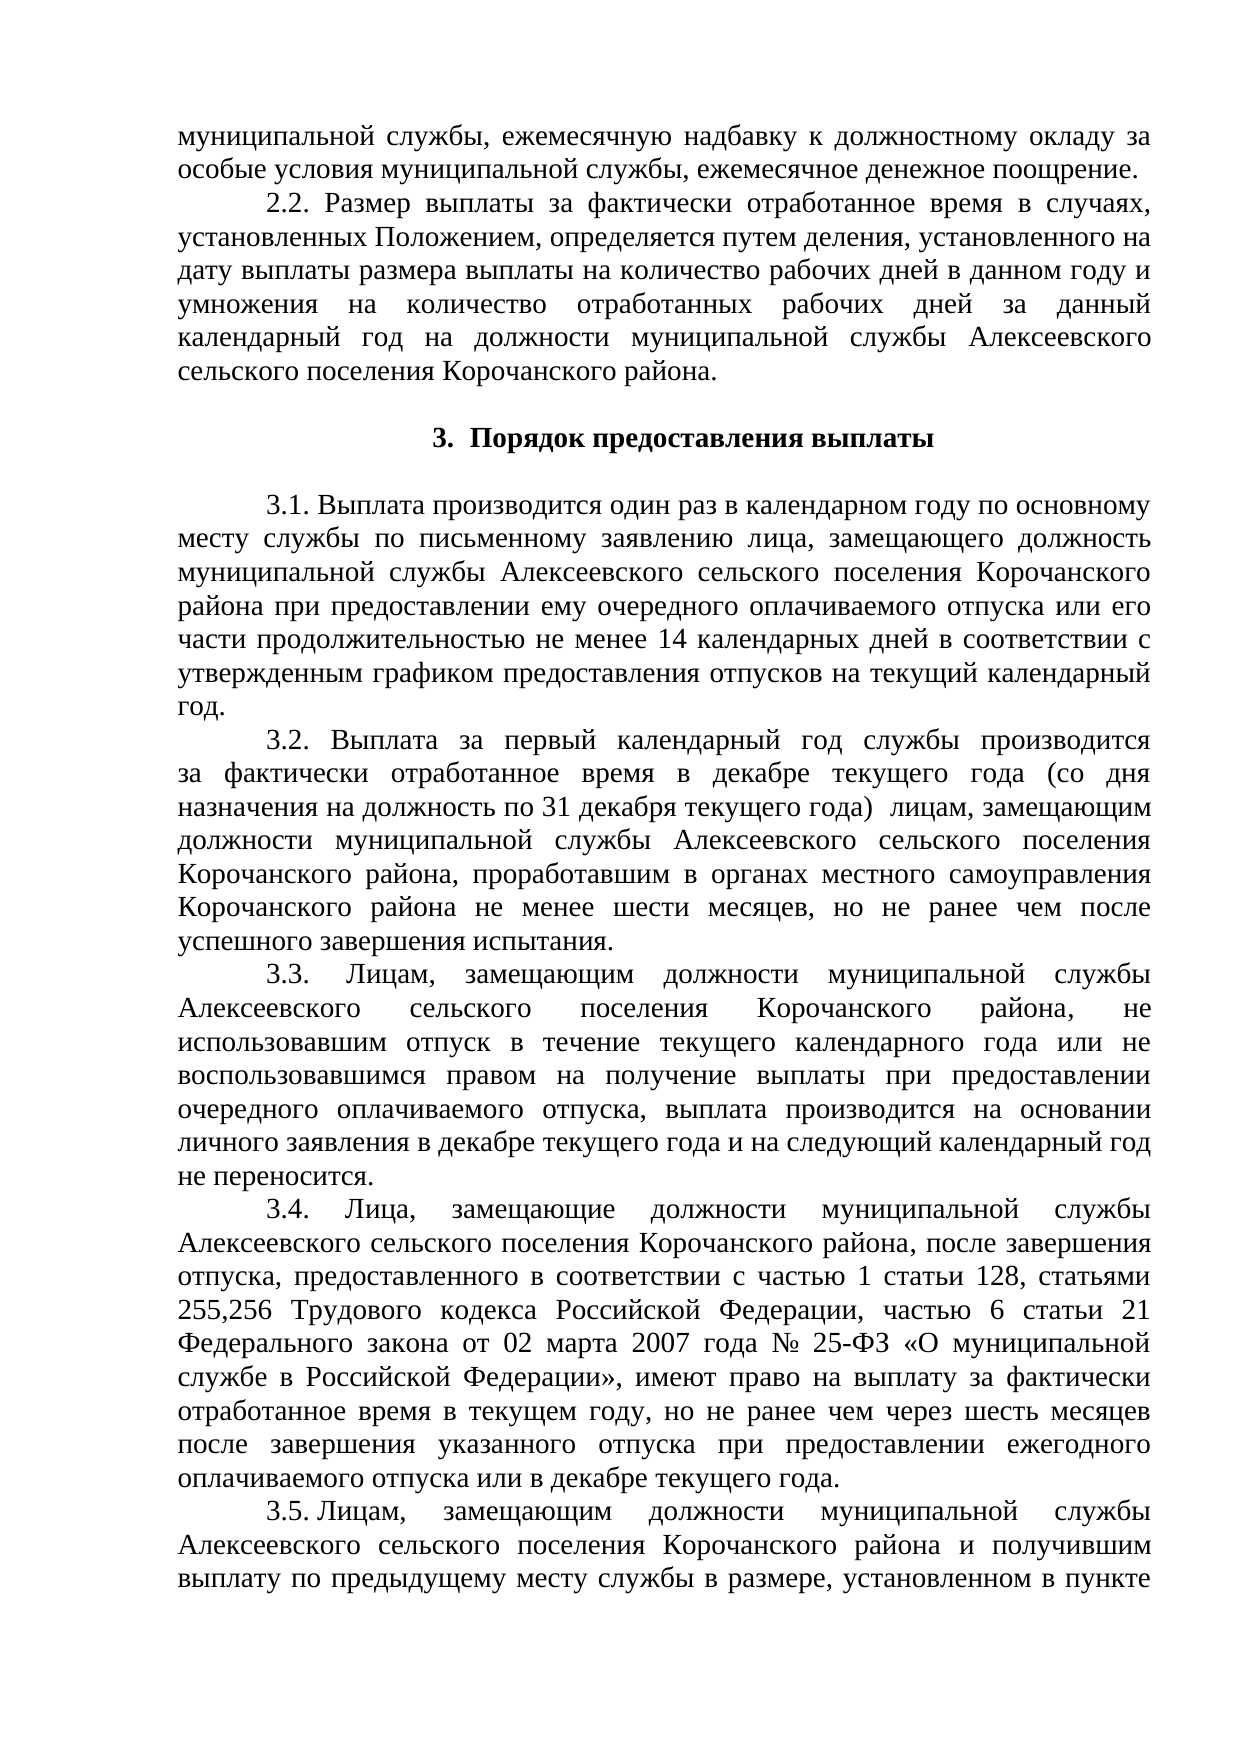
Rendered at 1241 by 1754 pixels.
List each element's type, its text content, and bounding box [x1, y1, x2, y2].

text 3.3. Лицам, замещающим должности муниципальной службы Алексеевского сельского поселения Корочанского района, не использовавшим отпуск в течение текущего календарного года или не воспользовавшимся правом на получение выплаты при предоставлении очередного оплачиваемого отпуска, выплата производится на основании личного заявления в декабре текущего года и на следующий календарный год не переносится. [177, 957, 1152, 1191]
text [177, 118, 1152, 185]
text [177, 1493, 1152, 1594]
text 3.4. Лица, замещающие должности муниципальной службы Алексеевского сельского поселения Корочанского района, после завершения отпуска, предоставленного в соответствии с частью 1 статьи 128, статьями 255,256 Трудового кодекса Российской Федерации, частью 6 статьи 21 Федерального закона от 02 марта 2007 года № 25-ФЗ «О муниципальной службе в Российской Федерации», имеют право на выплату за фактически отработанное время в текущем году, но не ранее чем через шесть месяцев после завершения указанного отпуска при предоставлении ежегодного оплачиваемого отпуска или в декабре текущего года. [177, 1191, 1152, 1493]
text 2.2. Размер выплаты за фактически отработанное время в случаях, установленных Положением, определяется путем деления, установленного на дату выплаты размера выплаты на количество рабочих дней в данном году и умножения на количество отработанных рабочих дней за данный календарный год на должности муниципальной службы Алексеевского сельского поселения Корочанского района. [177, 185, 1152, 386]
text 3.1. Выплата производится один раз в календарном году по основному месту службы по письменному заявлению лица, замещающего должность муниципальной службы Алексеевского сельского поселения Корочанского района при предоставлении ему очередного оплачиваемого отпуска или его части продолжительностью не менее 14 календарных дней в соответствии с утвержденным графиком предоставления отпусков на текущий календарный год. [177, 487, 1152, 722]
list Порядок предоставления выплаты [215, 420, 1152, 453]
text 3.2. Выплата за первый календарный год службы производится за фактически отработанное время в декабре текущего года (со дня назначения на должность по 31 декабря текущего года) лицам, замещающим должности муниципальной службы Алексеевского сельского поселения Корочанского района, проработавшим в органах местного самоуправления Корочанского района не менее шести месяцев, но не ранее чем после успешного завершения испытания. [177, 722, 1152, 957]
